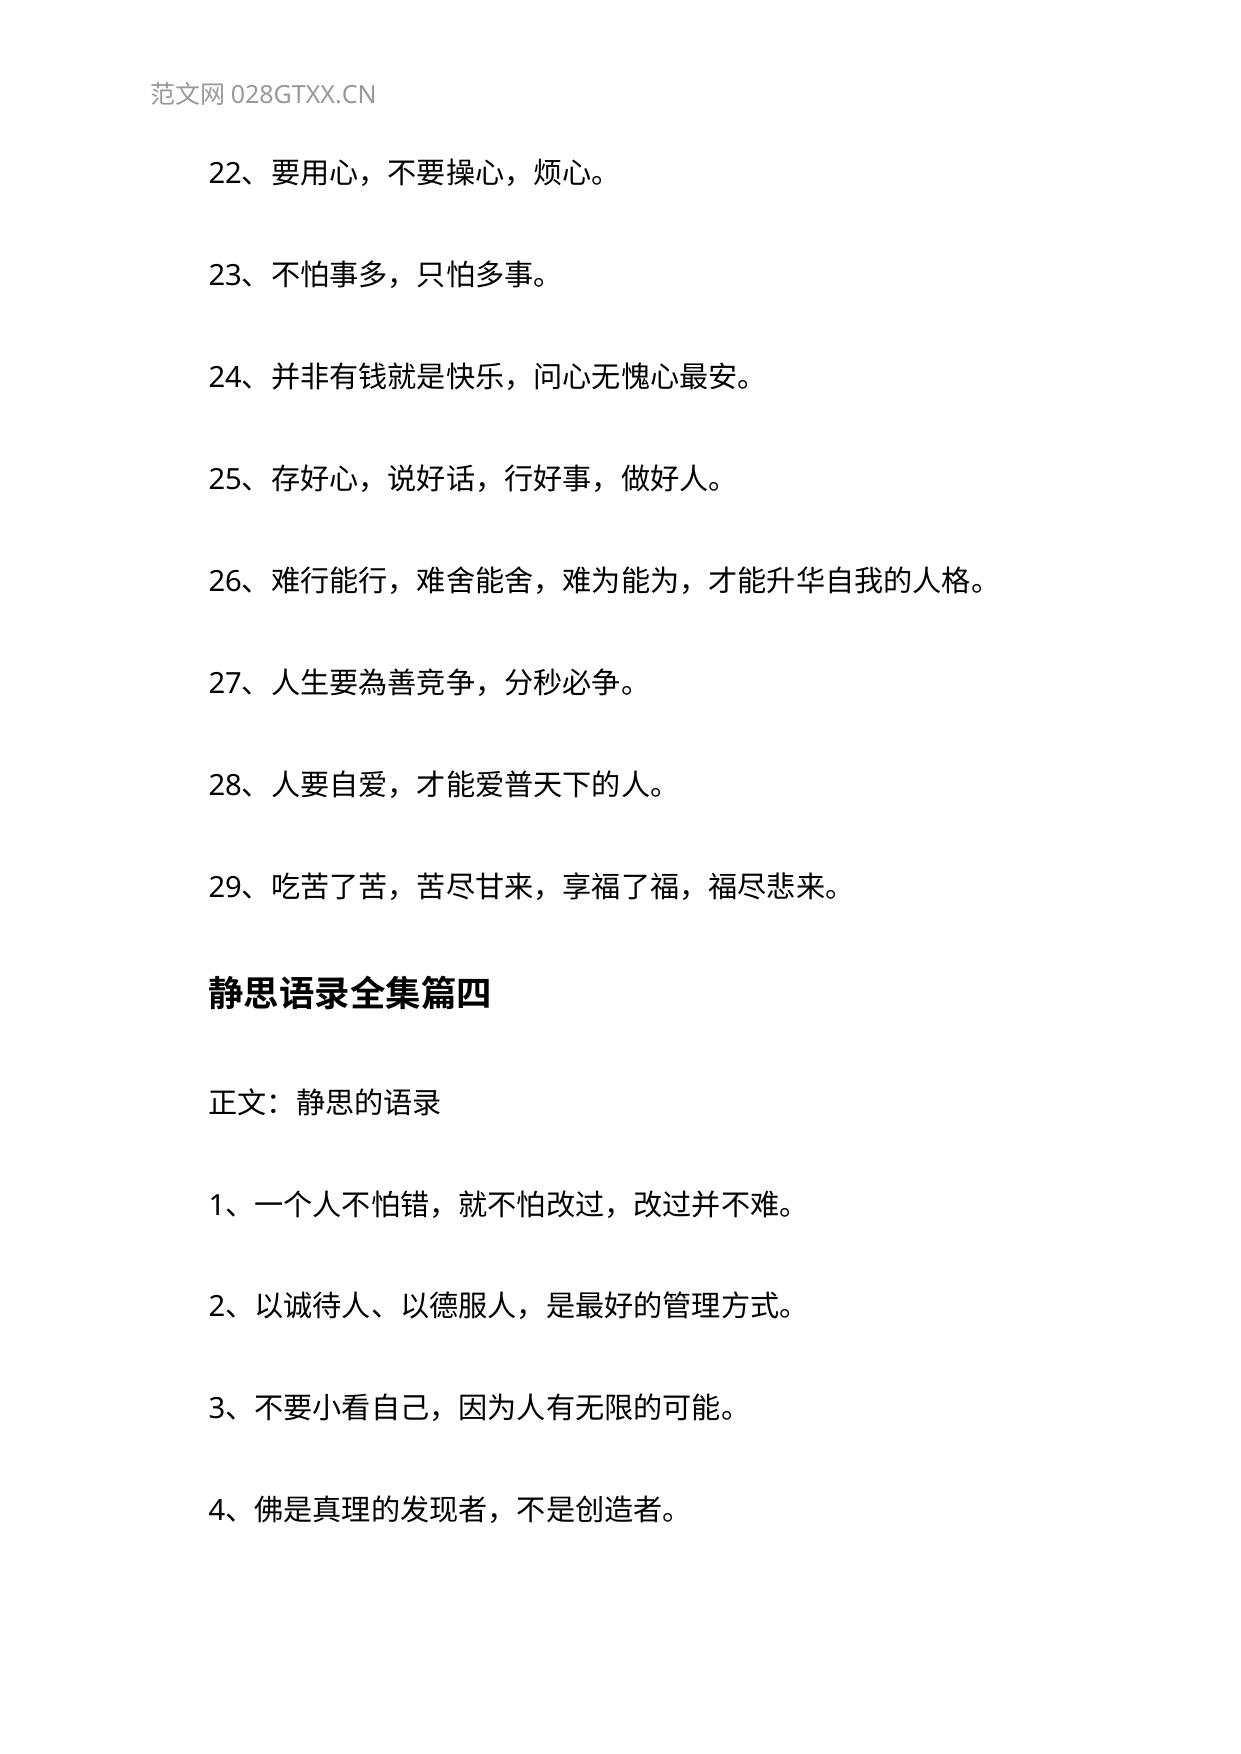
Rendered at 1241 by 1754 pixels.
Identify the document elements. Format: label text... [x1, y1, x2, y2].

text 22、要用心，不要操心，烦心。 [150, 150, 1090, 192]
text 23、不怕事多，只怕多事。 [150, 252, 1090, 294]
text 正文：静思的语录 [150, 1079, 1090, 1122]
text 25、存好心，说好话，行好事，做好人。 [150, 456, 1090, 498]
text 27、人生要為善竞争，分秒必争。 [150, 660, 1090, 702]
text 24、并非有钱就是快乐，问心无愧心最安。 [150, 354, 1090, 396]
text 29、吃苦了苦，苦尽甘来，享福了福，福尽悲来。 [150, 864, 1090, 906]
text 26、难行能行，难舍能舍，难为能为，才能升华自我的人格。 [150, 558, 1090, 600]
text 静思语录全集篇四 [150, 966, 1090, 1017]
text 1、一个人不怕错，就不怕改过，改过并不难。 [150, 1181, 1090, 1223]
text 3、不要小看自己，因为人有无限的可能。 [150, 1385, 1090, 1427]
text 4、佛是真理的发现者，不是创造者。 [150, 1487, 1090, 1529]
text 2、以诚待人、以德服人，是最好的管理方式。 [150, 1283, 1090, 1325]
text 28、人要自爱，才能爱普天下的人。 [150, 762, 1090, 804]
